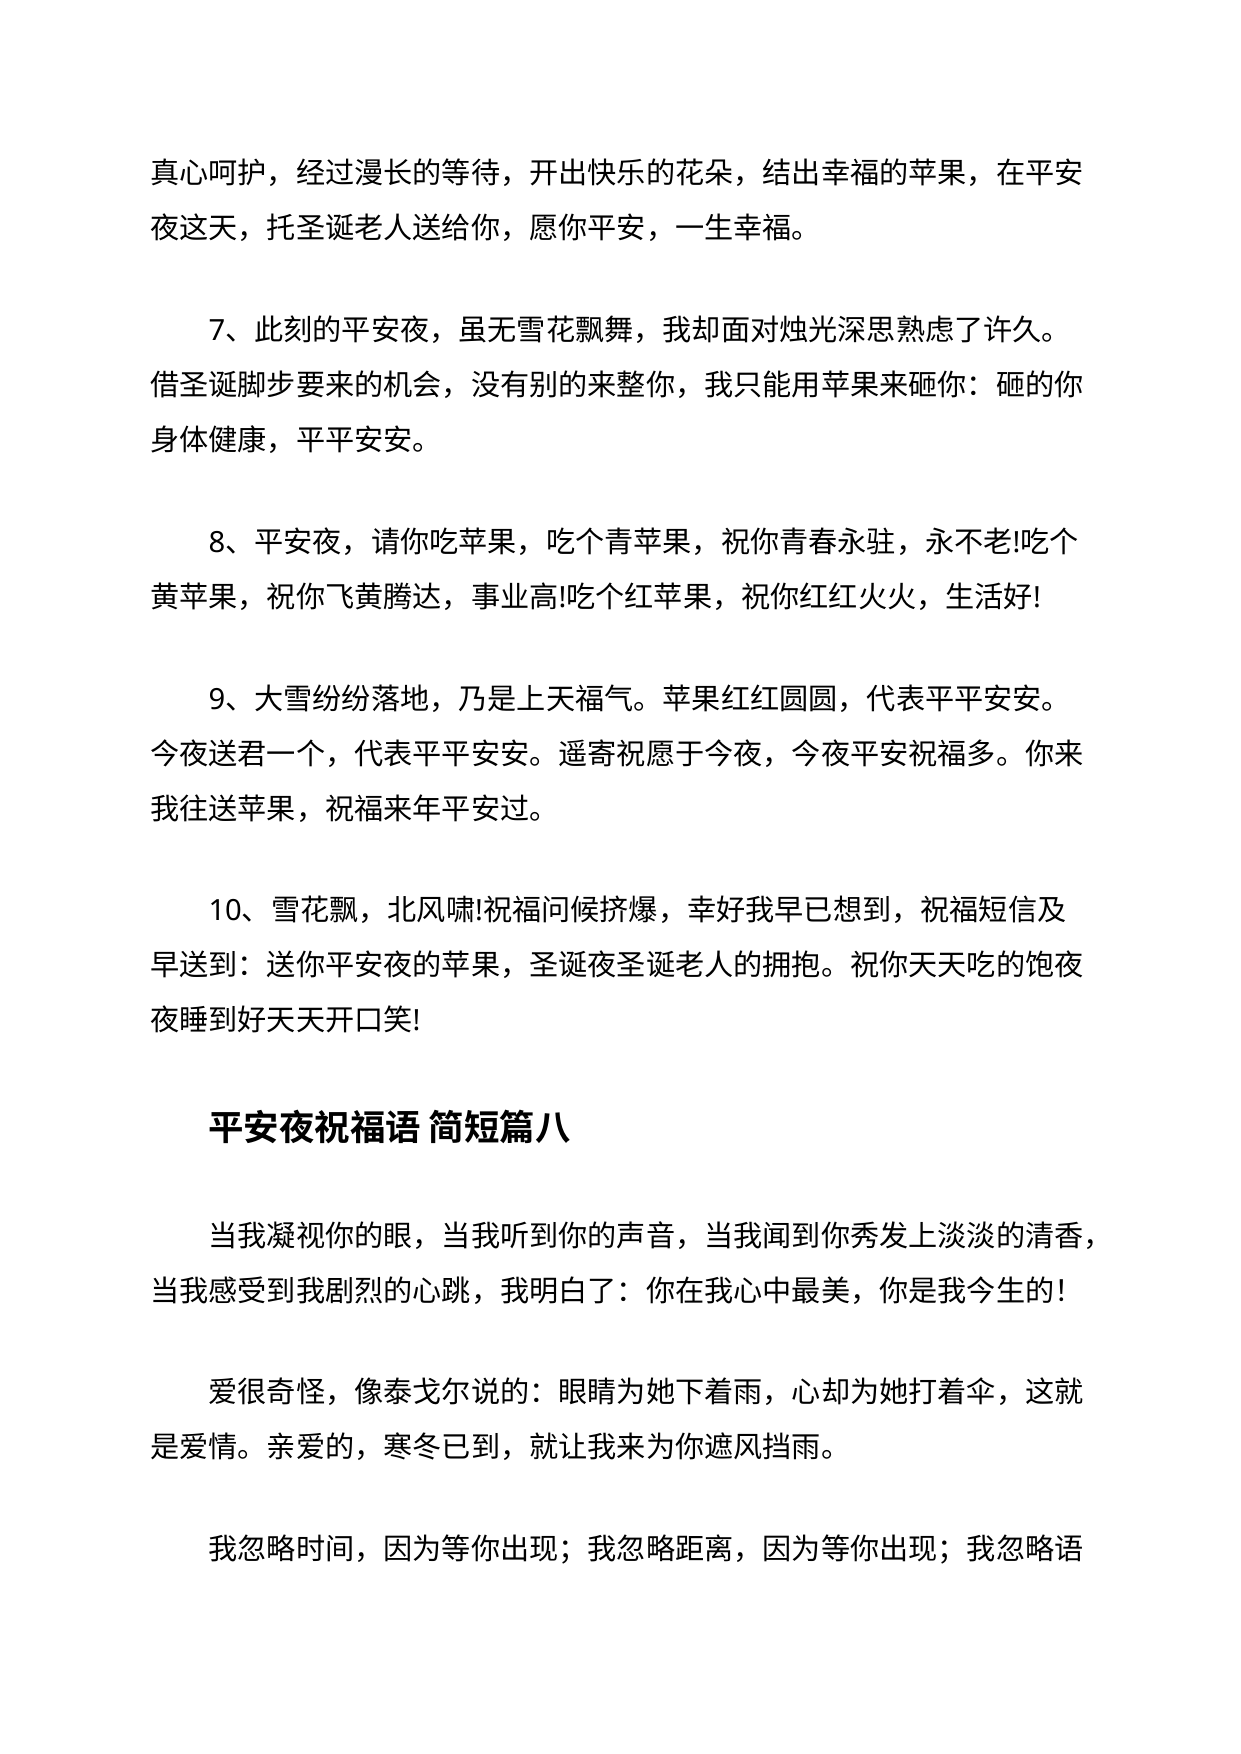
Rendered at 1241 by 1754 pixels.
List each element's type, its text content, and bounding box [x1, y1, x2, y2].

text 9、大雪纷纷落地，乃是上天福气。苹果红红圆圆，代表平平安安。今夜送君一个，代表平平安安。遥寄祝愿于今夜，今夜平安祝福多。你来我往送苹果，祝福来年平安过。 [150, 675, 1090, 827]
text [150, 1526, 1090, 1568]
text 10、雪花飘，北风啸!祝福问候挤爆，幸好我早已想到，祝福短信及早送到：送你平安夜的苹果，圣诞夜圣诞老人的拥抱。祝你天天吃的饱夜夜睡到好天天开口笑! [150, 887, 1090, 1039]
text 当我凝视你的眼，当我听到你的声音，当我闻到你秀发上淡淡的清香，当我感受到我剧烈的心跳，我明白了：你在我心中最美，你是我今生的！ [150, 1212, 1090, 1309]
text 平安夜祝福语 简短篇八 [150, 1099, 1090, 1150]
text 8、平安夜，请你吃苹果，吃个青苹果，祝你青春永驻，永不老!吃个黄苹果，祝你飞黄腾达，事业高!吃个红苹果，祝你红红火火，生活好! [150, 518, 1090, 616]
text 7、此刻的平安夜，虽无雪花飘舞，我却面对烛光深思熟虑了许久。借圣诞脚步要来的机会，没有别的来整你，我只能用苹果来砸你：砸的你身体健康，平平安安。 [150, 307, 1090, 459]
text 爱很奇怪，像泰戈尔说的：眼睛为她下着雨，心却为她打着伞，这就是爱情。亲爱的，寒冬已到，就让我来为你遮风挡雨。 [150, 1369, 1090, 1466]
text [150, 150, 1090, 247]
